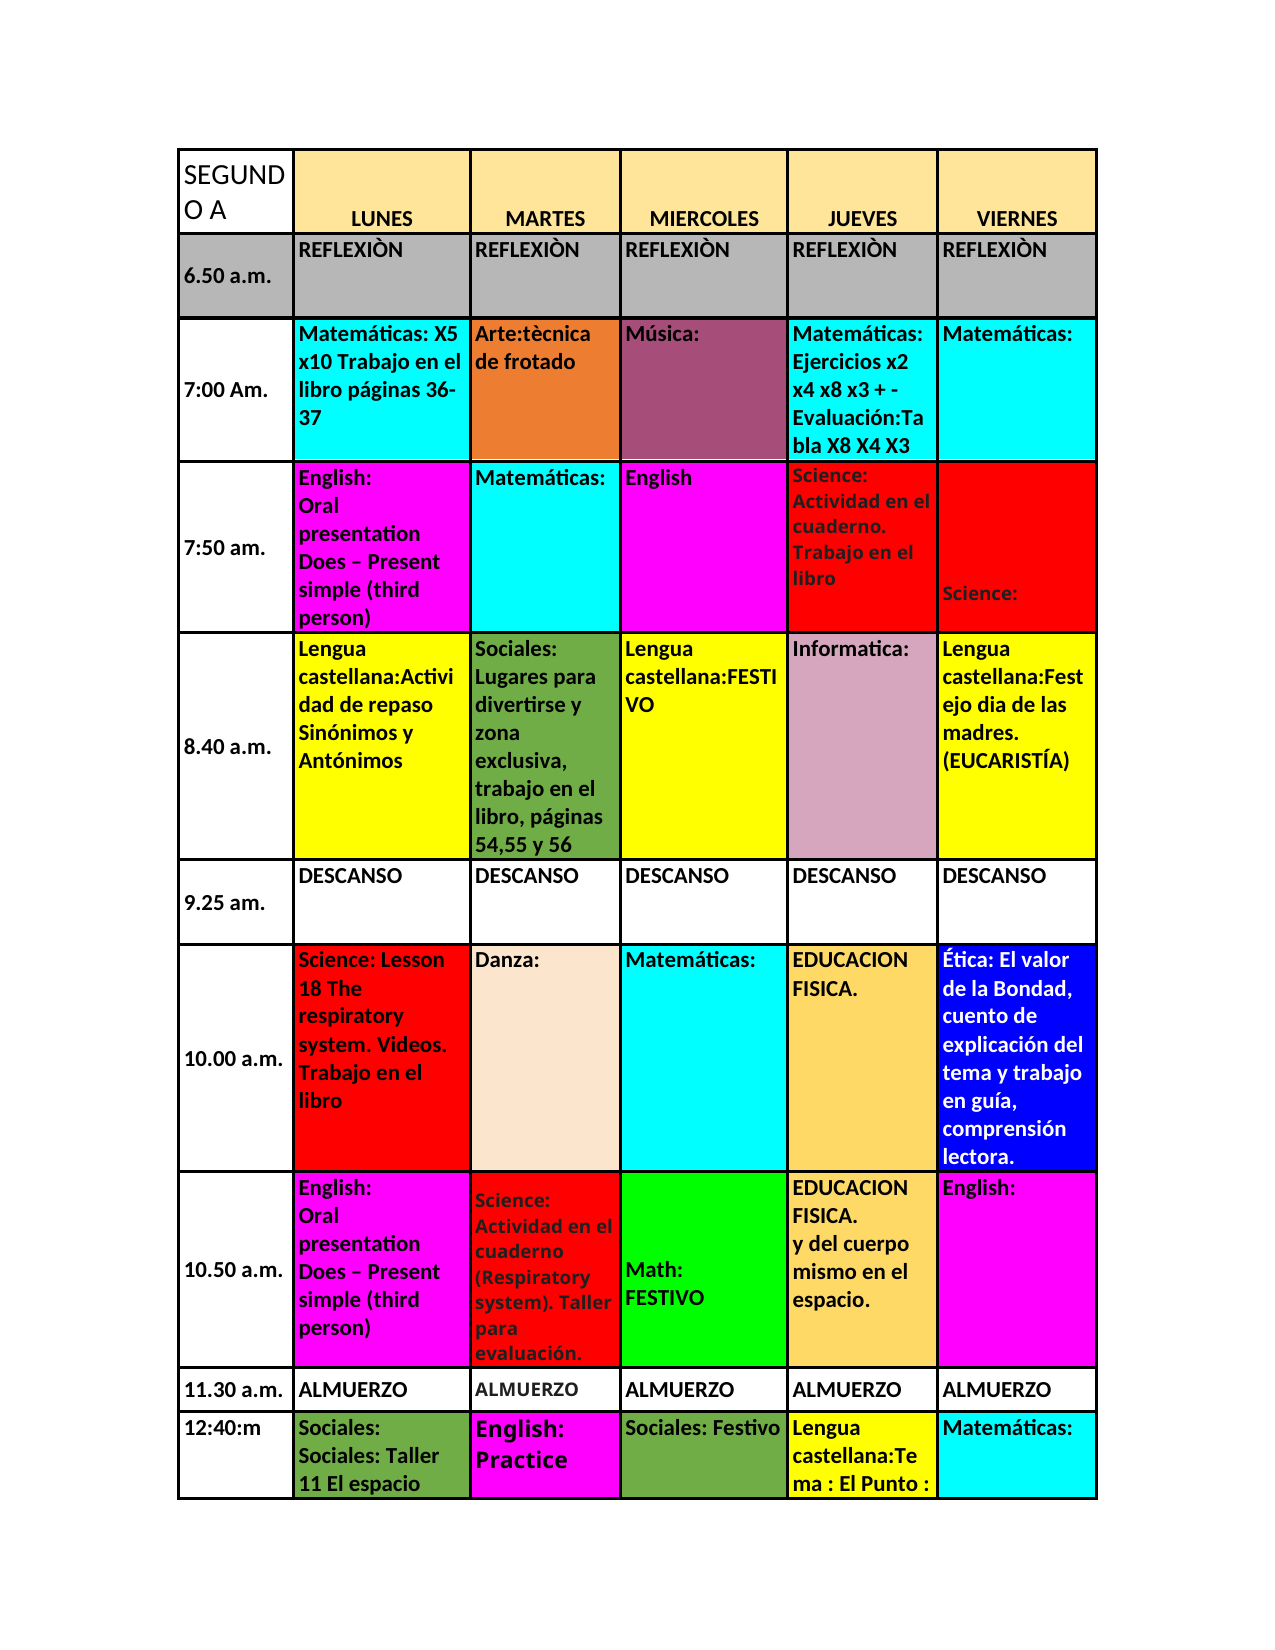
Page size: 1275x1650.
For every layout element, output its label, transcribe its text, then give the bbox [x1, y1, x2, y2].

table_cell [472, 1413, 619, 1497]
table_cell DESCANSO [939, 861, 1095, 942]
table_cell 10.00 a.m. [180, 946, 292, 1170]
table_cell ALMUERZO [939, 1369, 1095, 1410]
table_cell Matemáticas: [622, 946, 786, 1170]
table_cell Matemáticas: [939, 1413, 1095, 1497]
table_cell DESCANSO [789, 861, 936, 942]
table_cell DESCANSO [295, 861, 469, 942]
table_cell Lengua castellana:FESTIVO [622, 634, 786, 858]
table_cell English: Oral presentation Does – Present simple (third person) [295, 1173, 469, 1366]
table_cell 7:00 Am. [180, 320, 292, 459]
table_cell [295, 1413, 469, 1497]
table_cell 9.25 am. [180, 861, 292, 942]
table_cell Música: [622, 320, 786, 459]
table_cell 10.50 a.m. [180, 1173, 292, 1366]
table_cell EDUCACION FISICA. [789, 946, 936, 1170]
table_cell ALMUERZO [789, 1369, 936, 1410]
table_header JUEVES [789, 151, 936, 232]
table_cell Matemáticas: [939, 320, 1095, 459]
table_cell 7:50 am. [180, 463, 292, 631]
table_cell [789, 1413, 936, 1497]
table_header SEGUNDO A [180, 151, 292, 232]
table_cell Danza: [472, 946, 619, 1170]
table_header MARTES [472, 151, 619, 232]
table_cell 6.50 a.m. [180, 235, 292, 316]
table_cell Ética: El valor de la Bondad, cuento de explicación del tema y trabajo en guía, comprensión lectora. [939, 946, 1095, 1170]
table_cell Sociales: Festivo [622, 1413, 786, 1497]
table_cell Matemáticas: X5 x10 Trabajo en el libro páginas 36-37 [295, 320, 469, 459]
table_cell Lengua castellana:Actividad de repaso Sinónimos y Antónimos [295, 634, 469, 858]
table_cell Informatica: [789, 634, 936, 858]
table_cell DESCANSO [472, 861, 619, 942]
table_cell REFLEXIÒN [472, 235, 619, 316]
table_cell ALMUERZO [472, 1369, 619, 1410]
table_cell Science: Lesson 18 The respiratory system. Videos. Trabajo en el libro [295, 946, 469, 1170]
table_cell REFLEXIÒN [939, 235, 1095, 316]
table_cell 11.30 a.m. [180, 1369, 292, 1410]
table_cell REFLEXIÒN [295, 235, 469, 316]
table_cell Science: Actividad en el cuaderno. Trabajo en el libro [789, 463, 936, 631]
table_header MIERCOLES [622, 151, 786, 232]
table_cell ALMUERZO [622, 1369, 786, 1410]
table_cell Science: Actividad en el cuaderno (Respiratory system). Taller para evaluación. [472, 1173, 619, 1366]
table_cell English: Oral presentation Does – Present simple (third person) [295, 463, 469, 631]
table_cell English: [939, 1173, 1095, 1366]
table_cell English [622, 463, 786, 631]
table_header LUNES [295, 151, 469, 232]
table_cell DESCANSO [622, 861, 786, 942]
table_cell Matemáticas: Ejercicios x2 x4 x8 x3 + - Evaluación:Tabla X8 X4 X3 [789, 320, 936, 459]
table_cell Arte:tècnica de frotado [472, 320, 619, 459]
table_cell REFLEXIÒN [789, 235, 936, 316]
table_cell 12:40:m [180, 1413, 292, 1497]
table_cell ALMUERZO [295, 1369, 469, 1410]
table_cell Sociales: Lugares para divertirse y zona exclusiva, trabajo en el libro, páginas 54,55 y 56 [472, 634, 619, 858]
table_cell EDUCACION FISICA. y del cuerpo mismo en el espacio. [789, 1173, 936, 1366]
table_cell 8.40 a.m. [180, 634, 292, 858]
table_cell Matemáticas: [472, 463, 619, 631]
table_cell REFLEXIÒN [622, 235, 786, 316]
table_cell Math: FESTIVO [622, 1173, 786, 1366]
table_header VIERNES [939, 151, 1095, 232]
table_cell Science: [939, 463, 1095, 631]
table_cell Lengua castellana:Festejo dia de las madres. (EUCARISTÍA) [939, 634, 1095, 858]
